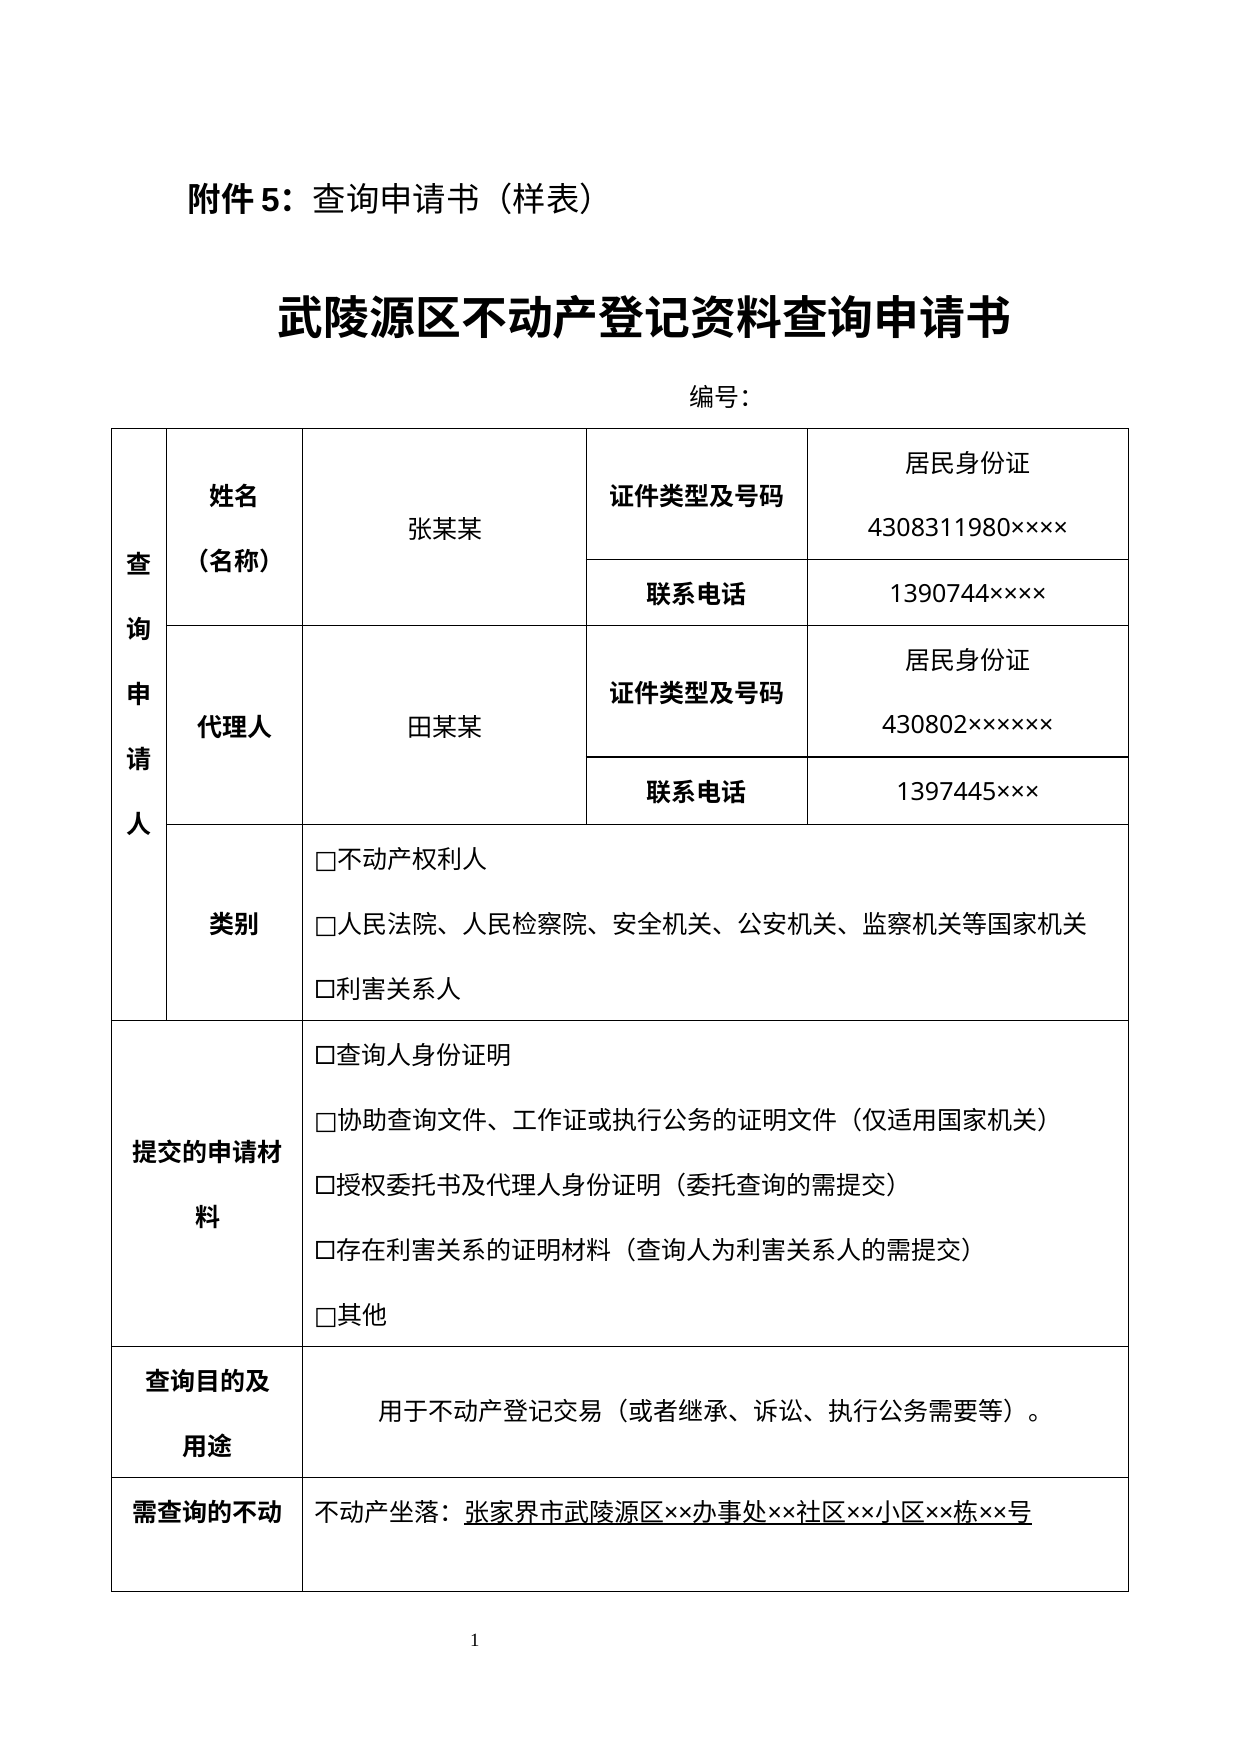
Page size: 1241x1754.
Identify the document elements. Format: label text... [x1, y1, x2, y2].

subtitle 附件5：查询申请书（样表） [187, 164, 1053, 229]
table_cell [303, 1478, 1128, 1591]
table_cell 类别 [167, 825, 302, 1020]
table_cell 1397445××× [808, 758, 1128, 824]
table_header 查询申请人 [112, 429, 166, 1020]
table_header 证件类型及号码 [587, 429, 807, 559]
table_cell 提交的申请材料 [112, 1021, 302, 1346]
table_cell 代理人 [167, 626, 302, 824]
table_cell 需查询的不动产及查询内容 [112, 1478, 302, 1591]
table_cell □不动产权利人 □人民法院、人民检察院、安全机关、公安机关、监察机关等国家机关 利害关系人 [303, 825, 1128, 1020]
table_cell 查询目的及 用途 [112, 1347, 302, 1477]
table_cell 联系电话 [587, 758, 807, 824]
table_cell 1390744×××× [808, 560, 1128, 625]
table_cell 联系电话 [587, 560, 807, 625]
text 编号： [187, 363, 1053, 428]
table_header 居民身份证 4308311980×××× [808, 429, 1128, 559]
table_cell 居民身份证 430802×××××× [808, 626, 1128, 756]
table_cell 田某某 [303, 626, 586, 824]
table_cell 查询人身份证明 □协助查询文件、工作证或执行公务的证明文件（仅适用国家机关） 授权委托书及代理人身份证明（委托查询的需提交） 存在利害关系的证明材料（查询人为利害关系人的需提交） □其他 [303, 1021, 1128, 1346]
table_header 姓名 （名称） [167, 429, 302, 625]
table_cell 用于不动产登记交易（或者继承、诉讼、执行公务需要等）。 [303, 1347, 1128, 1477]
text 武陵源区不动产登记资料查询申请书 [187, 266, 1053, 363]
table_header 张某某 [303, 429, 586, 625]
table_cell 证件类型及号码 [587, 626, 807, 756]
